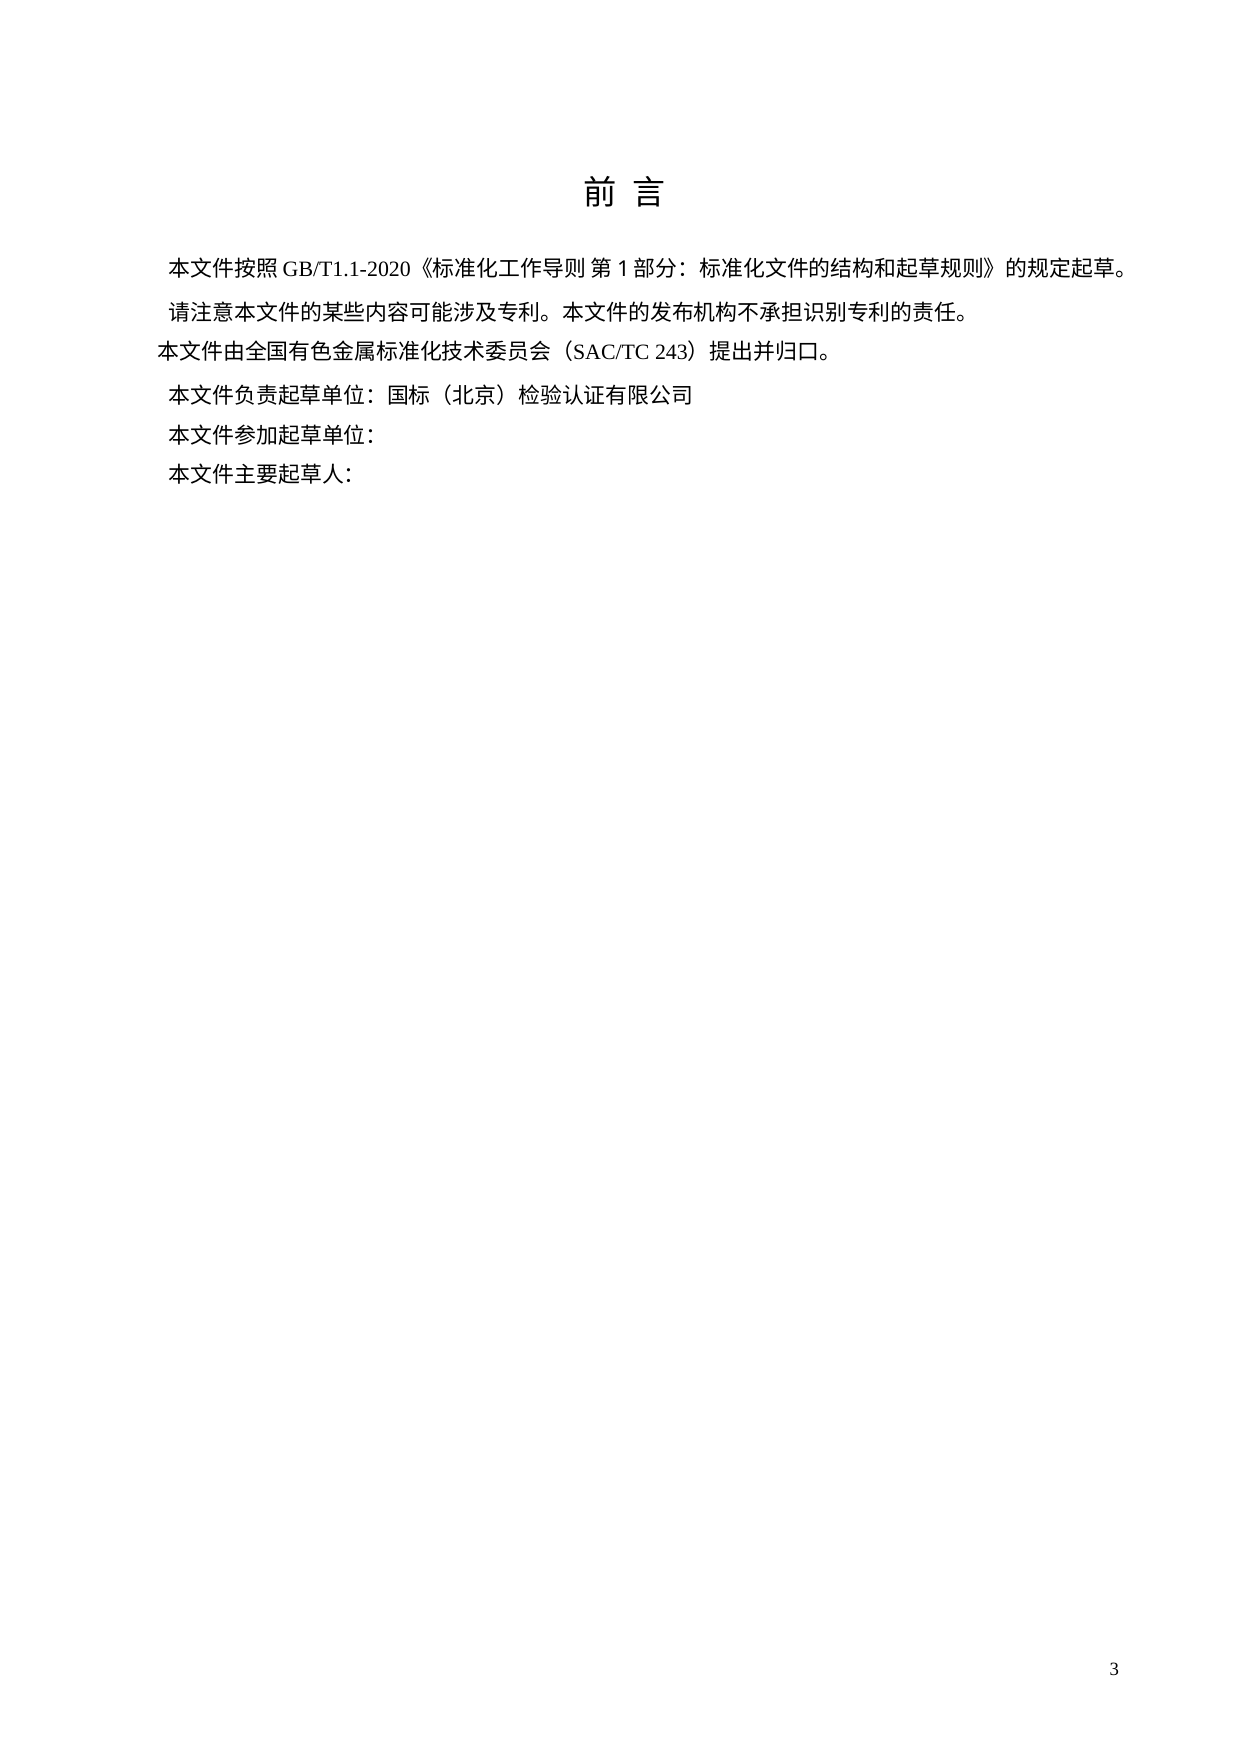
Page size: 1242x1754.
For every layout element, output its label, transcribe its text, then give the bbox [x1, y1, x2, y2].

text 本文件按照GB/T1.1-2020《标准化工作导则 第1部分：标准化文件的结构和起草规则》的规定起草。 [125, 251, 1127, 283]
text 请注意本文件的某些内容可能涉及专利。本文件的发布机构不承担识别专利的责任。 [125, 294, 1127, 326]
text 本文件由全国有色金属标准化技术委员会（SAC/TC 243）提出并归口。 [125, 334, 1119, 366]
text 本文件参加起草单位： [125, 418, 1119, 449]
text 前 言 [125, 162, 1123, 207]
text 本文件主要起草人： [125, 457, 1119, 489]
text 本文件负责起草单位：国标（北京）检验认证有限公司 [125, 378, 1123, 410]
